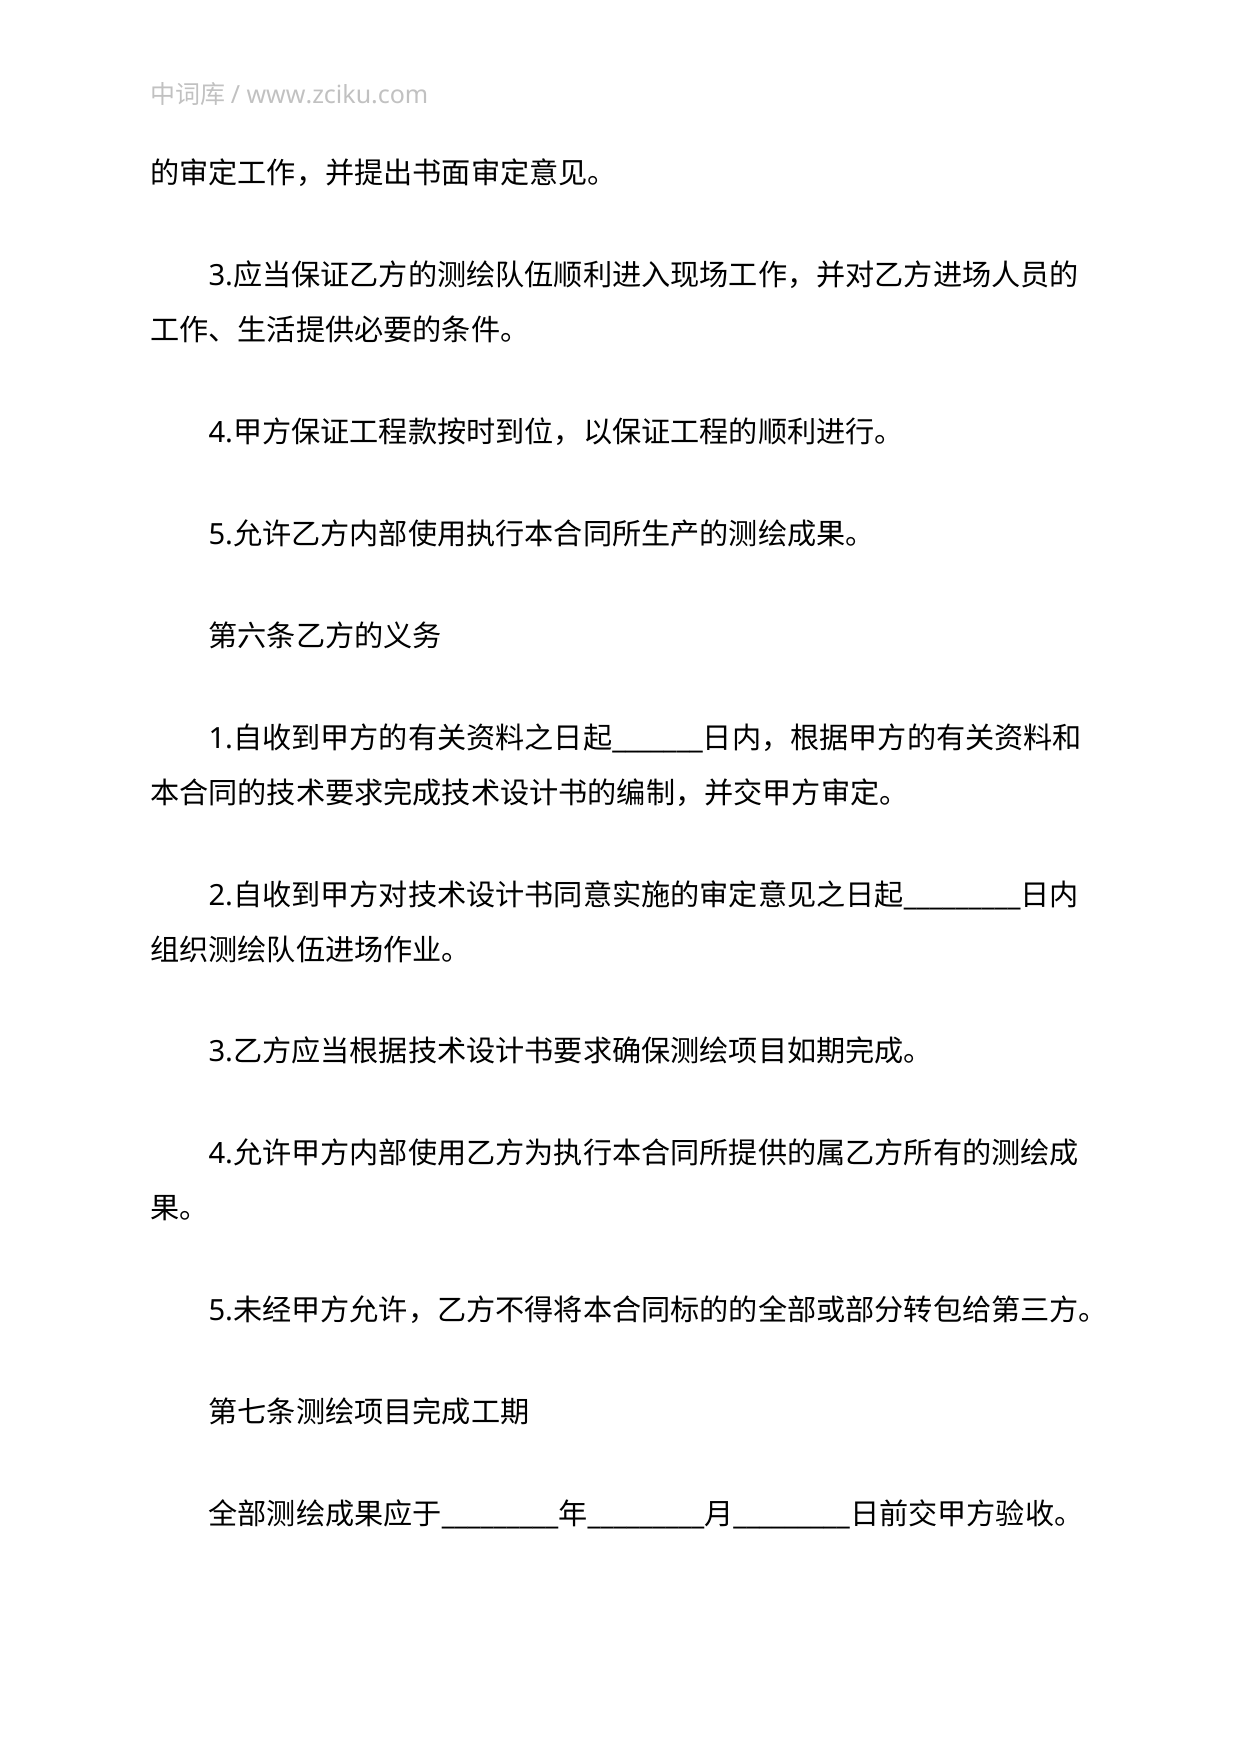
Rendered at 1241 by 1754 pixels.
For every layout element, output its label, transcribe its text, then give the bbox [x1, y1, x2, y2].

text 4.甲方保证工程款按时到位，以保证工程的顺利进行。 [150, 408, 1090, 451]
text 1.自收到甲方的有关资料之日起_______日内，根据甲方的有关资料和本合同的技术要求完成技术设计书的编制，并交甲方审定。 [150, 714, 1090, 812]
text 4.允许甲方内部使用乙方为执行本合同所提供的属乙方所有的测绘成果。 [150, 1130, 1090, 1227]
text 第七条测绘项目完成工期 [150, 1388, 1090, 1431]
text 第六条乙方的义务 [150, 612, 1090, 655]
text 3.乙方应当根据技术设计书要求确保测绘项目如期完成。 [150, 1028, 1090, 1070]
text 3.应当保证乙方的测绘队伍顺利进入现场工作，并对乙方进场人员的工作、生活提供必要的条件。 [150, 252, 1090, 349]
text 5.允许乙方内部使用执行本合同所生产的测绘成果。 [150, 511, 1090, 553]
text 5.未经甲方允许，乙方不得将本合同标的的全部或部分转包给第三方。 [150, 1287, 1090, 1329]
text 2.自收到甲方对技术设计书同意实施的审定意见之日起_________日内组织测绘队伍进场作业。 [150, 871, 1090, 968]
text 全部测绘成果应于_________年_________月_________日前交甲方验收。 [150, 1490, 1090, 1533]
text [150, 150, 1090, 192]
